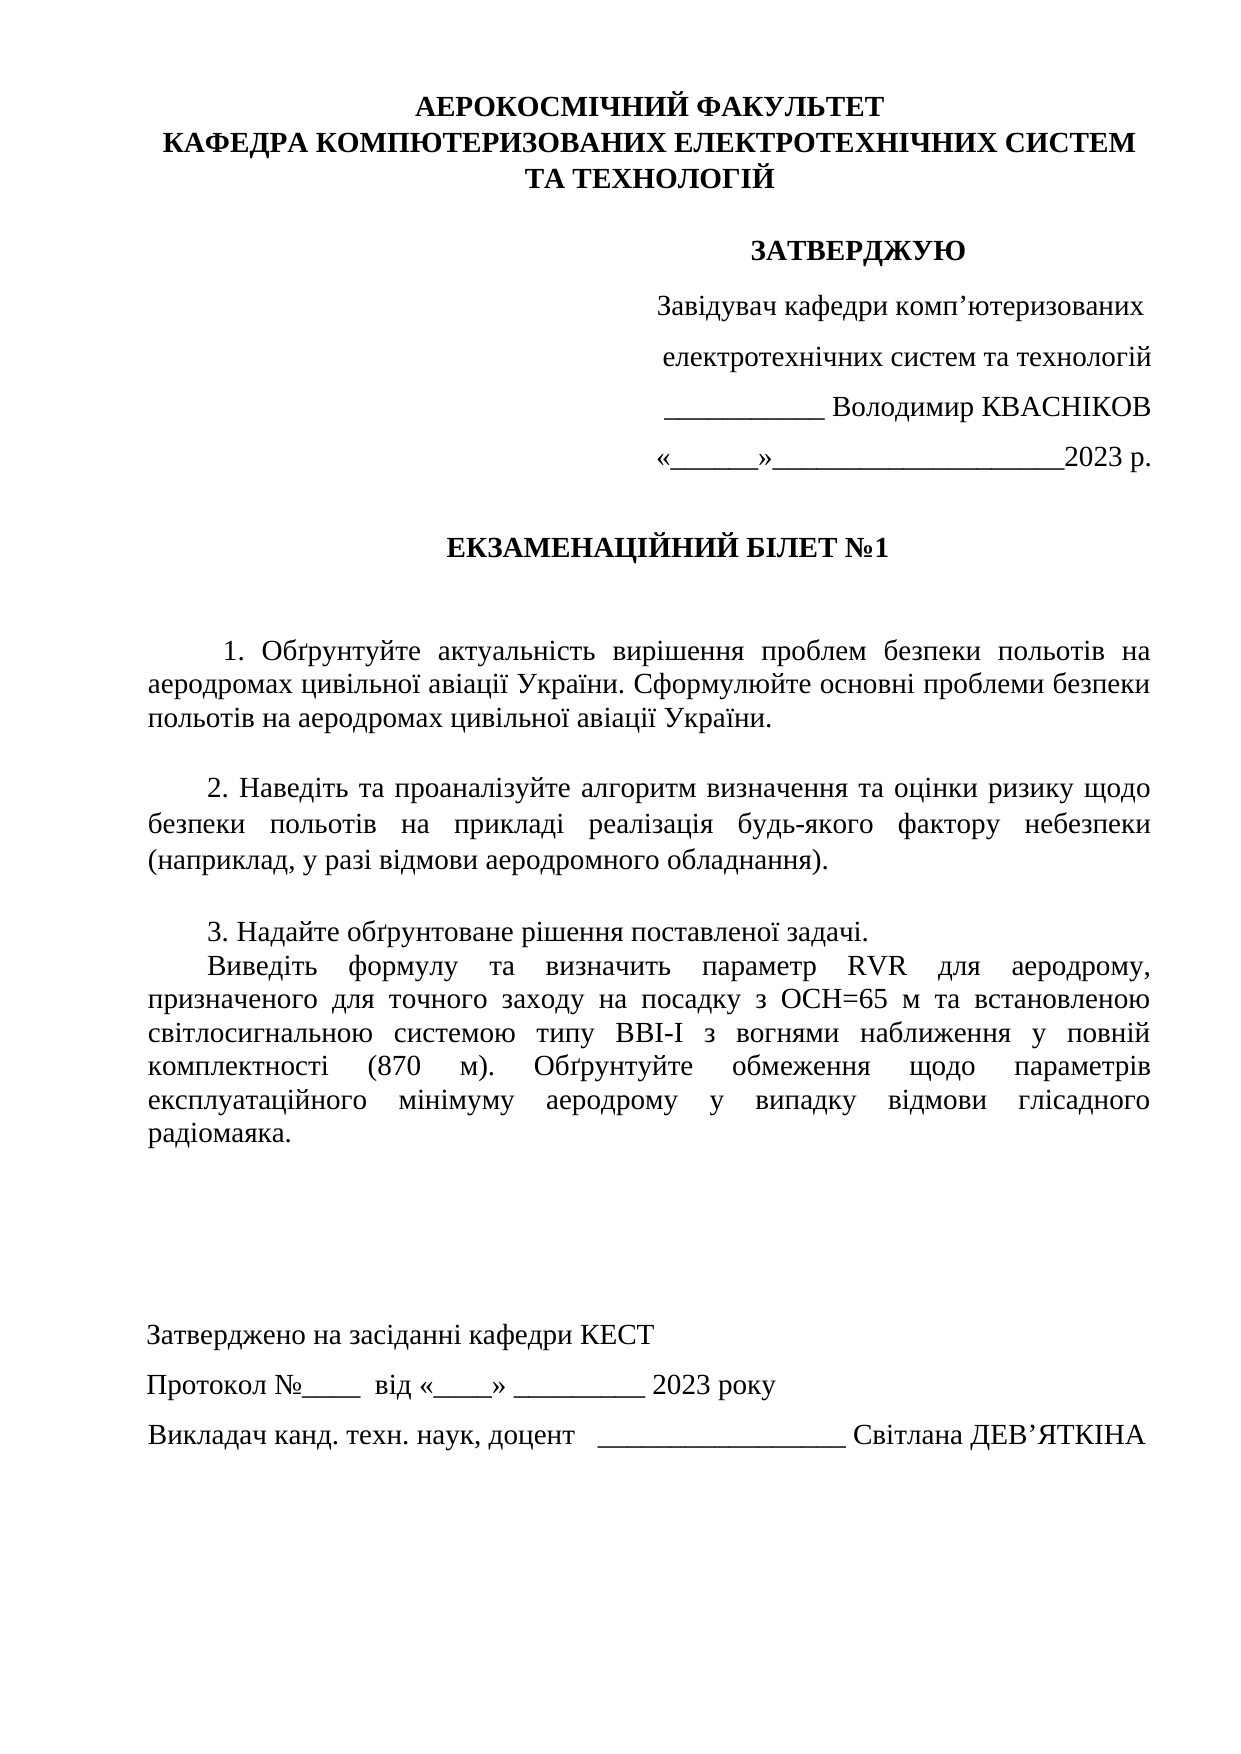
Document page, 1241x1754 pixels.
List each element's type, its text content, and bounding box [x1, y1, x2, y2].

text Викладач канд. техн. наук, доцент _________________ Світлана ДЕВ’ЯТКІНА [148, 1417, 1148, 1451]
text Завідувач кафедри комп’ютеризованих електротехнічних систем та технологій [148, 288, 1152, 372]
list Надайте обґрунтоване рішення поставленої задачі. [207, 914, 1152, 948]
text Виведіть формулу та визначить параметр RVR для аеродрому, призначеного для точного заходу на посадку з OCH=65 м та встановленою світлосигнальною системою типу ВВІ-І з вогнями наближення у повній комплектності (). Обґрунтуйте обмеження щодо параметрів експлуатаційного мінімуму аеродрому у випадку відмови глісадного радіомаяка. [148, 948, 1152, 1149]
text 2. Наведіть та проаналізуйте алгоритм визначення та оцінки ризику щодо безпеки польотів на прикладі реалізація будь-якого фактору небезпеки (наприклад, у разі відмови аеродромного обладнання). [148, 770, 1152, 876]
text ___________ Володимир КВАСНІКОВ [148, 389, 1152, 423]
text АЕРОКОСМІЧНИЙ ФАКУЛЬТЕТ [148, 89, 1152, 122]
text ЕКЗАМЕНАЦІЙНИЙ БІЛЕТ №1 [221, 530, 1115, 563]
text 1. Обґрунтуйте актуальність вирішення проблем безпеки польотів на аеродромах цивільної авіації України. Сформулюйте основні проблеми безпеки польотів на аеродромах цивільної авіації України. [148, 633, 1152, 733]
text «______»____________________2023 р. [148, 439, 1152, 473]
text КАФЕДРА КОМПЮТЕРИЗОВАНИХ ЕЛЕКТРОТЕХНІЧНИХ СИСТЕМ ТА ТЕХНОЛОГІЙ [148, 125, 1152, 194]
text Затверджено на засіданні кафедри КЕСТ [146, 1317, 1152, 1350]
text ЗАТВЕРДЖУЮ [750, 233, 1152, 267]
text Протокол №____ від «____» _________ 2023 року [146, 1367, 1152, 1401]
